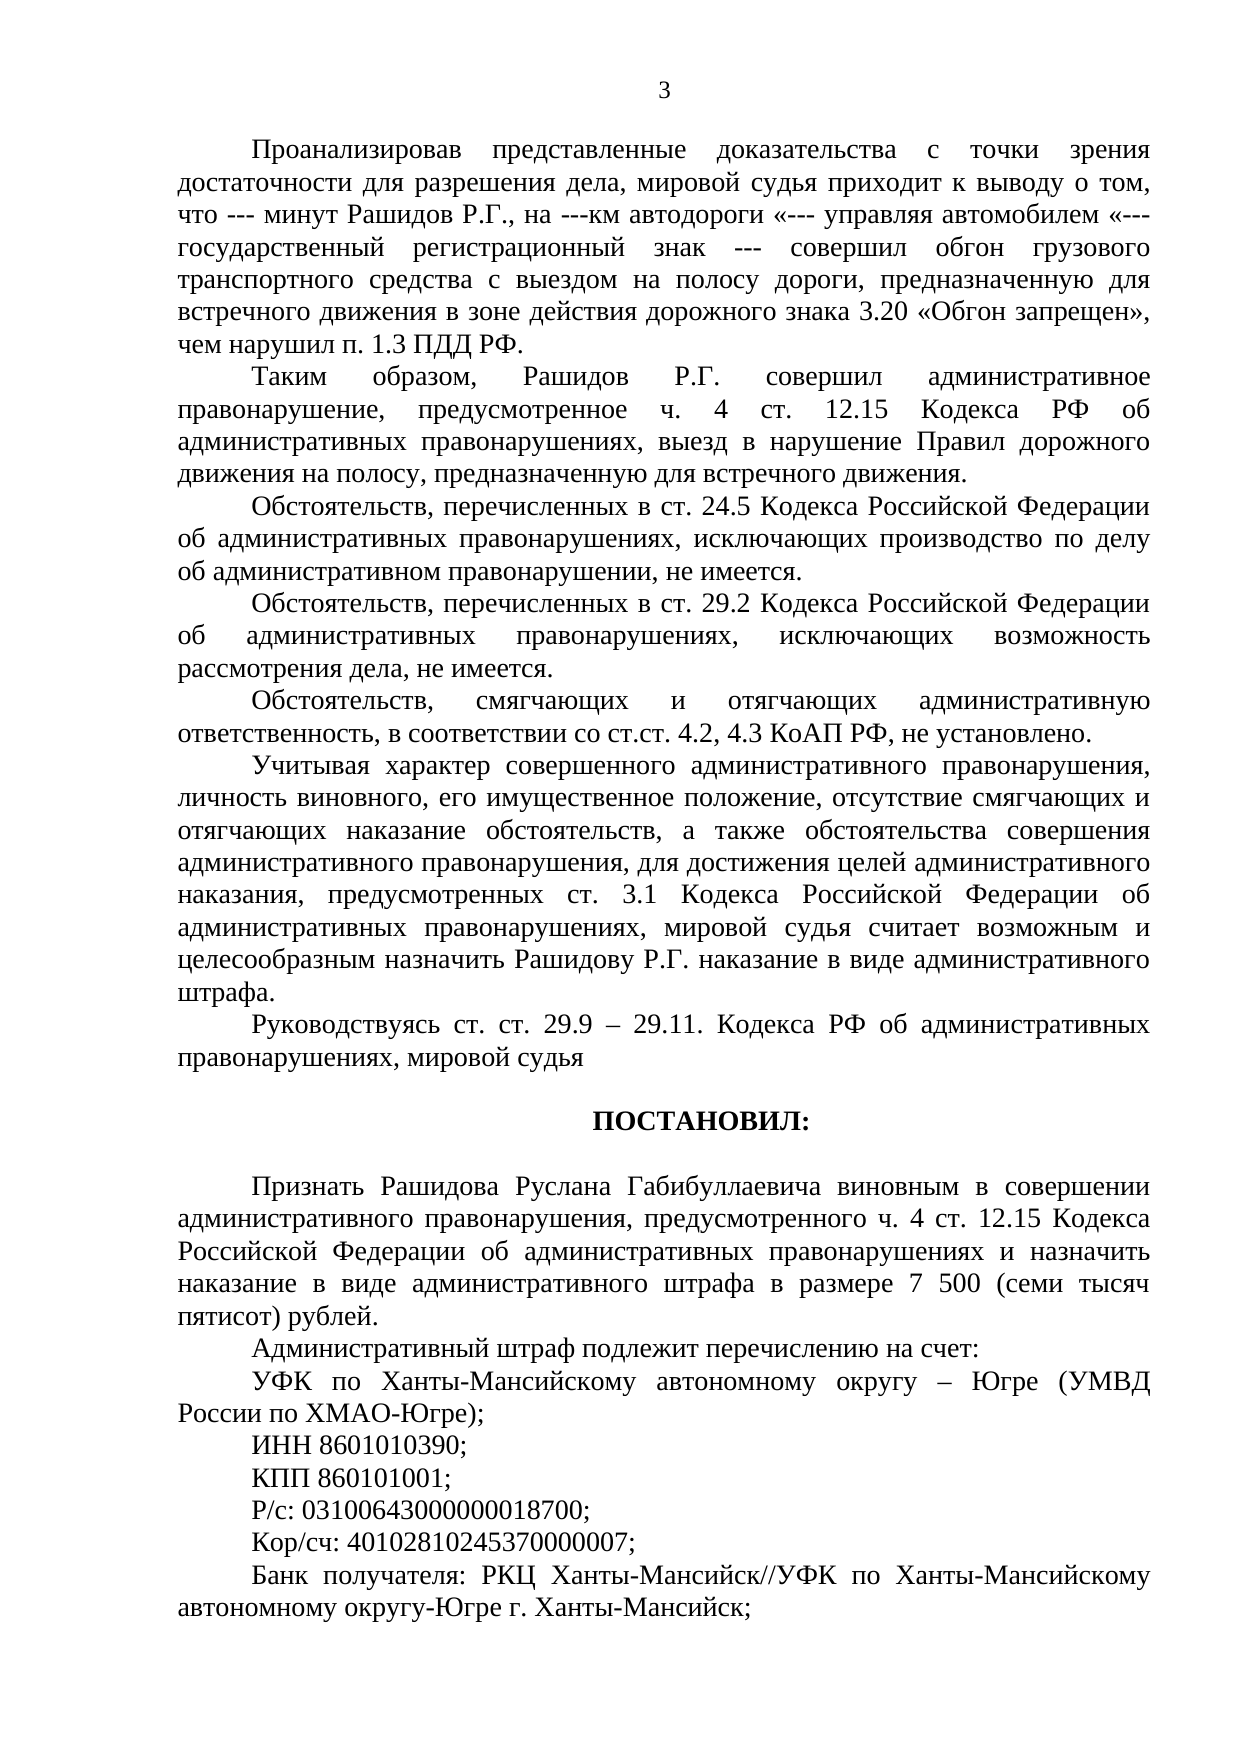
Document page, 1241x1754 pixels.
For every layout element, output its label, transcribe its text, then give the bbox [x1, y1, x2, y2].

text Банк получателя: РКЦ Ханты-Мансийск//УФК по Ханты-Мансийскому автономному округу-Югре г. Ханты-Мансийск; [177, 1558, 1152, 1623]
text Таким образом, Рашидов Р.Г. совершил административное правонарушение, предусмотренное ч. 4 ст. 12.15 Кодекса РФ об административных правонарушениях, выезд в нарушение Правил дорожного движения на полосу, предназначенную для встречного движения. [177, 359, 1152, 489]
text Р/с: 03100643000000018700; [177, 1493, 1152, 1526]
text Кор/сч: 40102810245370000007; [177, 1526, 1152, 1558]
text Обстоятельств, перечисленных в ст. 29.2 Кодекса Российской Федерации об административных правонарушениях, исключающих возможность рассмотрения дела, не имеется. [177, 586, 1152, 683]
text Руководствуясь ст. ст. 29.9 – 29.11. Кодекса РФ об административных правонарушениях, мировой судья [177, 1007, 1152, 1072]
text УФК по Ханты-Мансийскому автономному округу – Югре (УМВД России по ХМАО-Югре); [177, 1363, 1152, 1428]
text КПП 860101001; [177, 1461, 1152, 1493]
text Учитывая характер совершенного административного правонарушения, личность виновного, его имущественное положение, отсутствие смягчающих и отягчающих наказание обстоятельств, а также обстоятельства совершения административного правонарушения, для достижения целей административного наказания, предусмотренных ст. 3.1 Кодекса Российской Федерации об административных правонарушениях, мировой судья считает возможным и целесообразным назначить Рашидову Р.Г. наказание в виде административного штрафа. [177, 748, 1152, 1007]
text Признать Рашидова Руслана Габибуллаевича виновным в совершении административного правонарушения, предусмотренного ч. 4 ст. 12.15 Кодекса Российской Федерации об административных правонарушениях и назначить наказание в виде административного штрафа в размере 7 500 (семи тысяч пятисот) рублей. [177, 1169, 1152, 1331]
text Административный штраф подлежит перечислению на счет: [177, 1331, 1152, 1363]
text ПОСТАНОВИЛ: [177, 1104, 1152, 1137]
text Обстоятельств, смягчающих и отягчающих административную ответственность, в соответствии со ст.ст. 4.2, 4.3 КоАП РФ, не установлено. [177, 683, 1152, 748]
text ИНН 8601010390; [177, 1428, 1152, 1461]
text Обстоятельств, перечисленных в ст. 24.5 Кодекса Российской Федерации об административных правонарушениях, исключающих производство по делу об административном правонарушении, не имеется. [177, 489, 1152, 586]
text Проанализировав представленные доказательства с точки зрения достаточности для разрешения дела, мировой судья приходит к выводу о том, что --- минут Рашидов Р.Г., на ---км автодороги «--- управляя автомобилем «--- государственный регистрационный знак --- совершил обгон грузового транспортного средства с выездом на полосу дороги, предназначенную для встречного движения в зоне действия дорожного знака 3.20 «Обгон запрещен», чем нарушил п. 1.3 ПДД РФ. [177, 132, 1152, 359]
